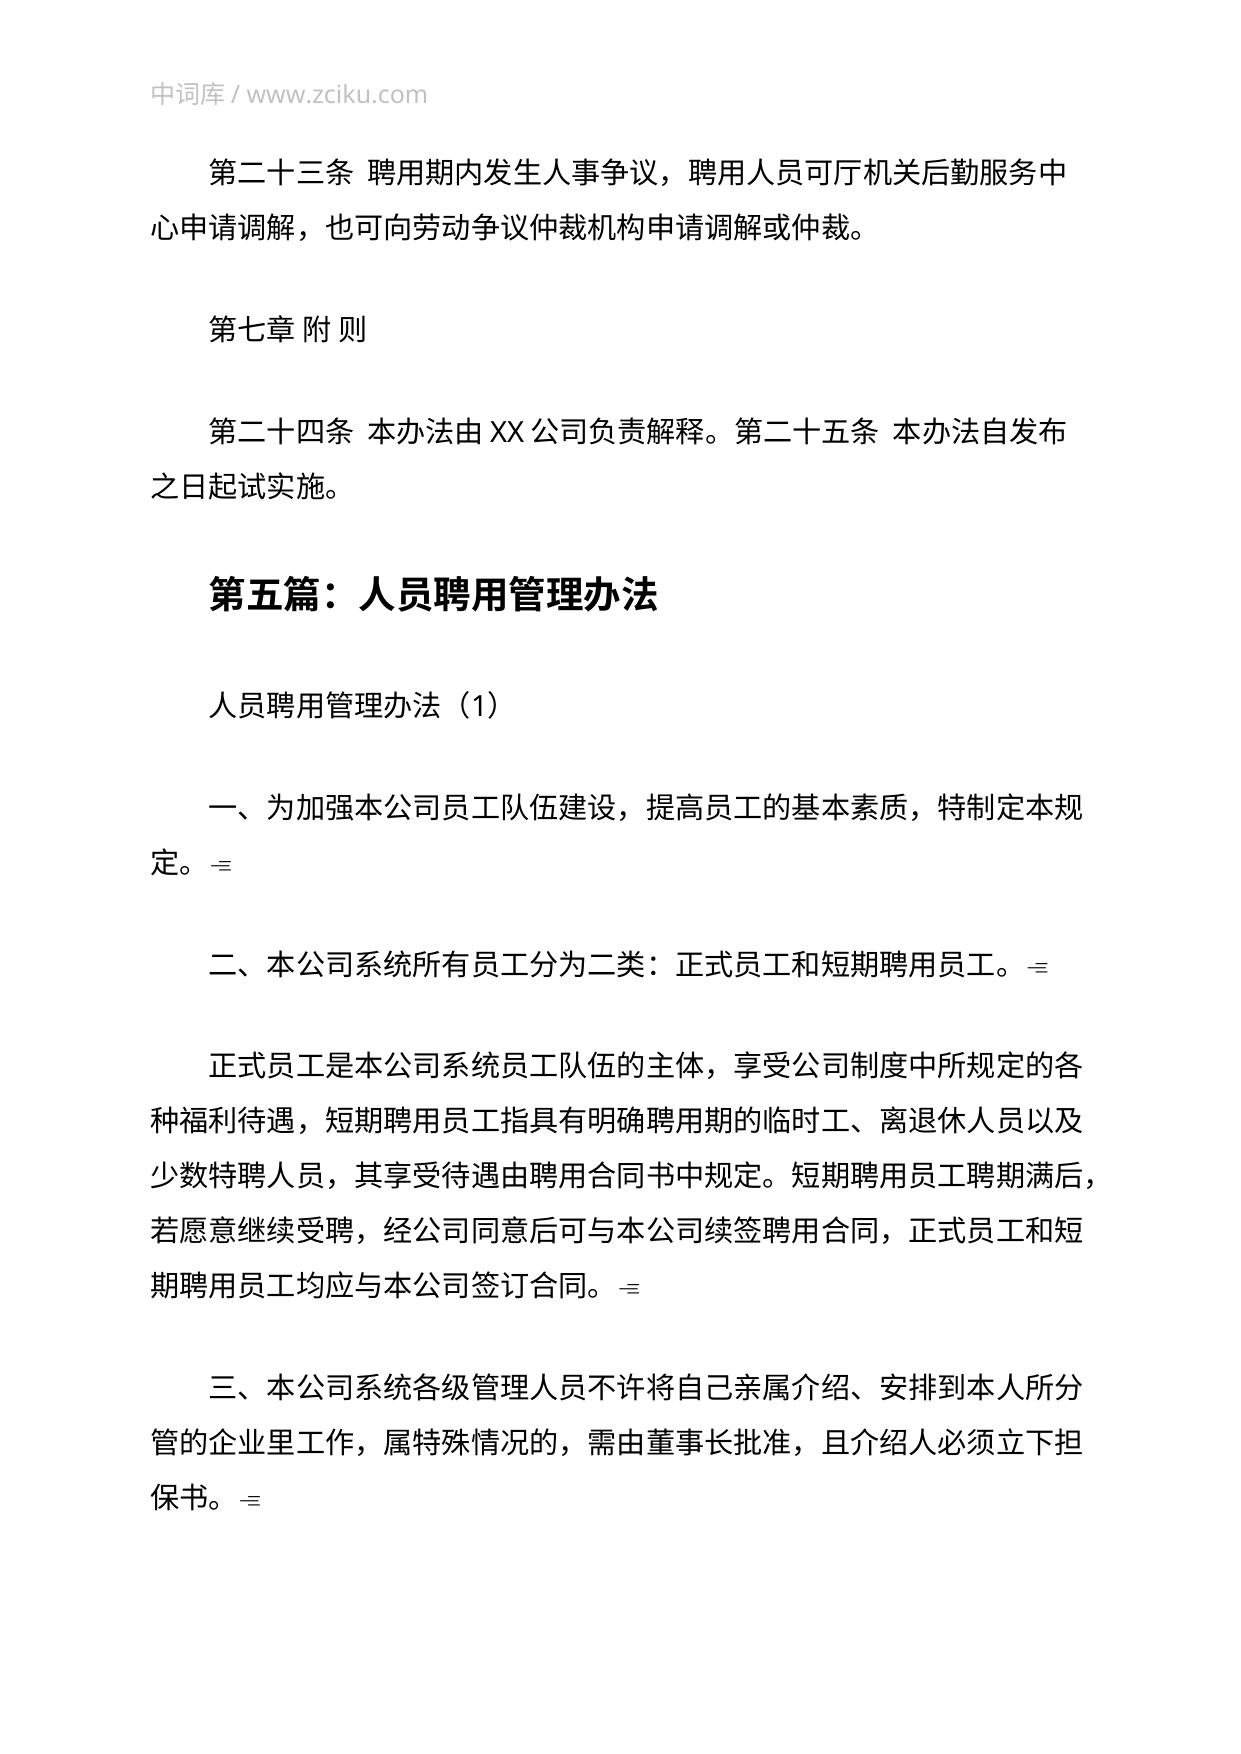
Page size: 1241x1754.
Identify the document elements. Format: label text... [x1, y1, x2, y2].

text 第二十四条 本办法由XX公司负责解释。第二十五条 本办法自发布之日起试实施。 [150, 408, 1090, 506]
text 人员聘用管理办法（1） [150, 683, 1090, 725]
text 一、为加强本公司员工队伍建设，提高员工的基本素质，特制定本规定。 [150, 784, 1090, 882]
text 第七章 附 则 [150, 307, 1090, 349]
text 第二十三条 聘用期内发生人事争议，聘用人员可厅机关后勤服务中心申请调解，也可向劳动争议仲裁机构申请调解或仲裁。 [150, 150, 1090, 247]
text 正式员工是本公司系统员工队伍的主体，享受公司制度中所规定的各种福利待遇，短期聘用员工指具有明确聘用期的临时工、离退休人员以及少数特聘人员，其享受待遇由聘用合同书中规定。短期聘用员工聘期满后，若愿意继续受聘，经公司同意后可与本公司续签聘用合同，正式员工和短期聘用员工均应与本公司签订合同。 [150, 1043, 1090, 1305]
text 第五篇：人员聘用管理办法 [150, 565, 1090, 619]
text 三、本公司系统各级管理人员不许将自己亲属介绍、安排到本人所分管的企业里工作，属特殊情况的，需由董事长批准，且介绍人必须立下担保书。 [150, 1364, 1090, 1516]
text 二、本公司系统所有员工分为二类：正式员工和短期聘用员工。 [150, 941, 1090, 983]
